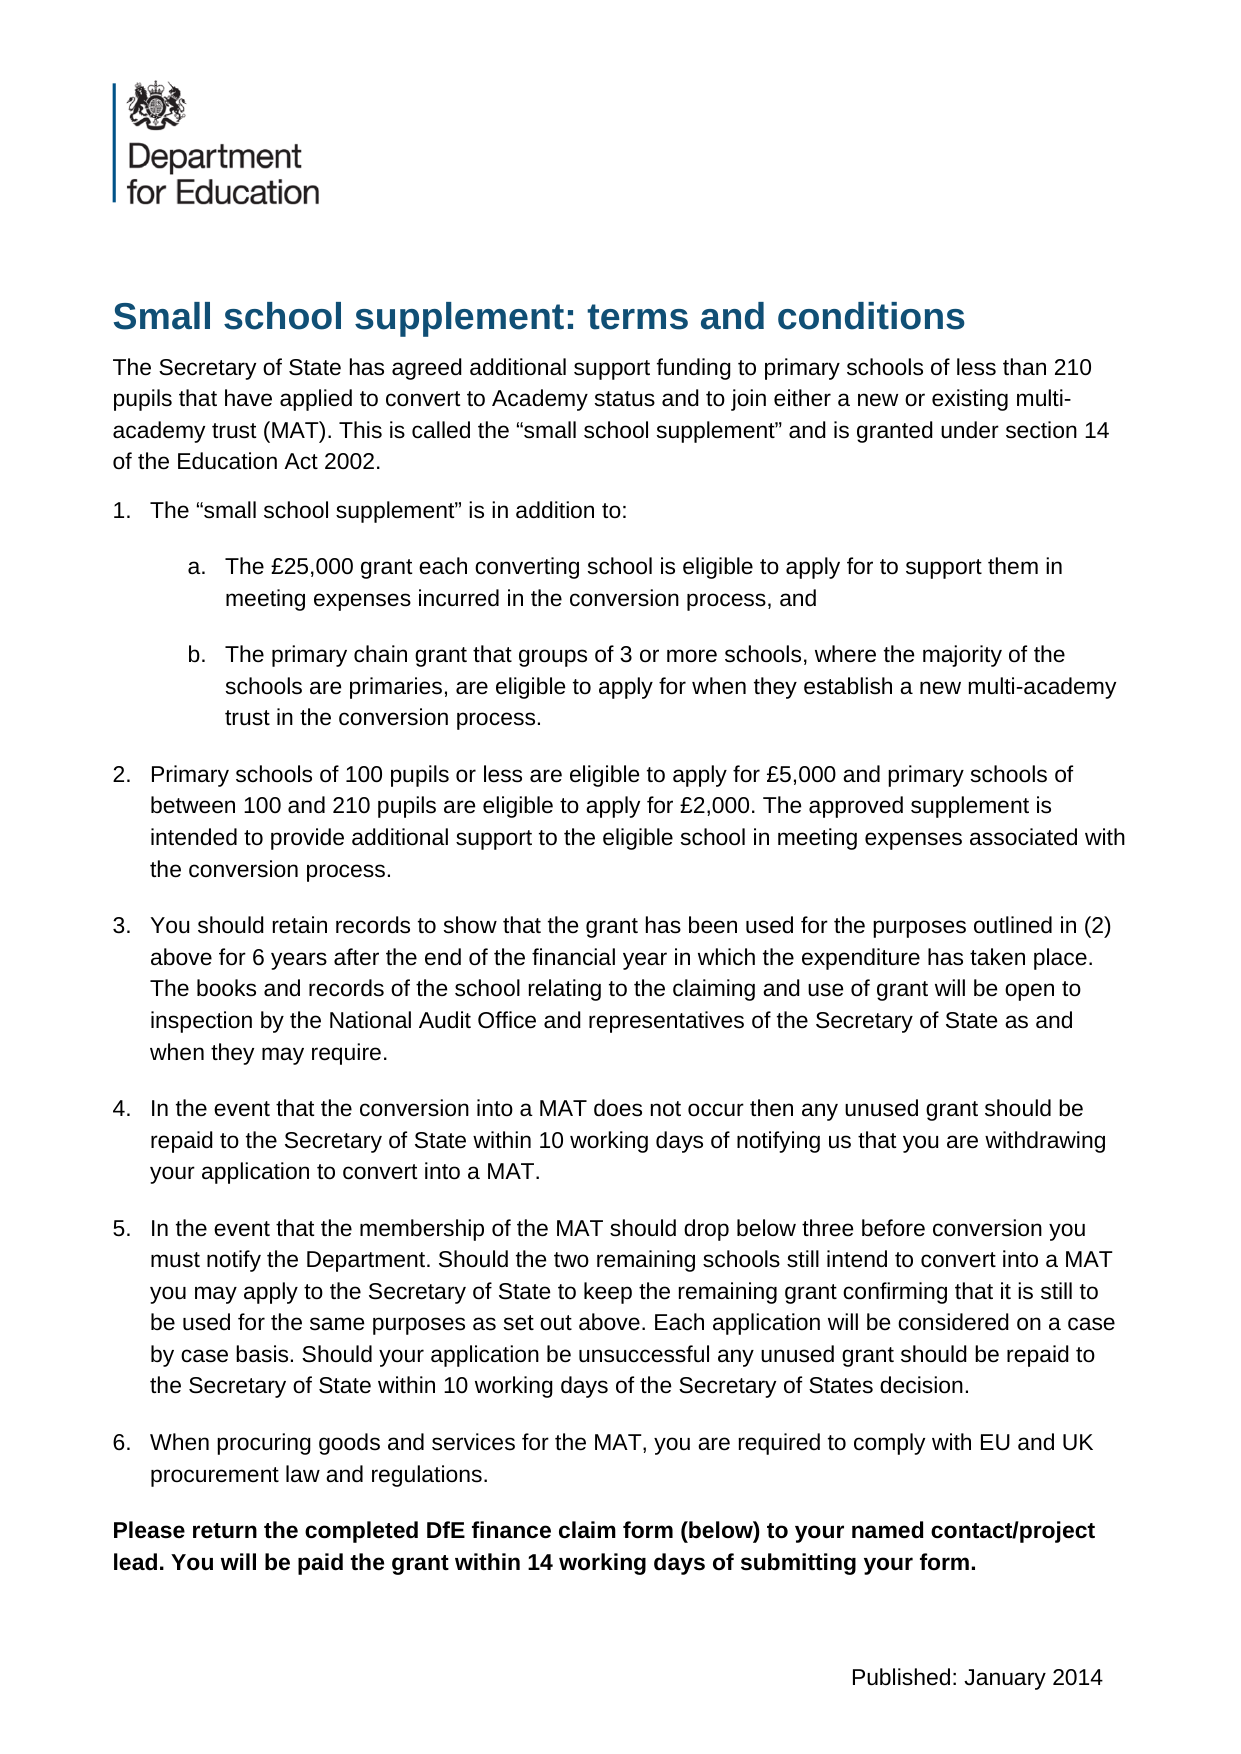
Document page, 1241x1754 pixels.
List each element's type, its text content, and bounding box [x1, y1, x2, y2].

list The “small school supplement” is in addition to: [112, 497, 1128, 523]
list You should retain records to show that the grant has been used for the purposes outlined in (2) above for 6 years after the end of the financial year in which the expenditure has taken place. The books and records of the school relating to the claiming and use of grant will be open to inspection by the National Audit Office and representatives of the Secretary of State as and when they may require. [112, 912, 1128, 1065]
list The primary chain grant that groups of 3 or more schools, where the majority of the schools are primaries, are eligible to apply for when they establish a new multi-academy trust in the conversion process. [187, 641, 1128, 731]
list The £25,000 grant each converting school is eligible to apply for to support them in meeting expenses incurred in the conversion process, and [187, 553, 1128, 611]
list When procuring goods and services for the MAT, you are required to comply with EU and UK procurement law and regulations. [112, 1429, 1128, 1487]
subtitle Small school supplement: terms and conditions [112, 294, 1128, 337]
list In the event that the membership of the MAT should drop below three before conversion you must notify the Department. Should the two remaining schools still intend to convert into a MAT you may apply to the Secretary of State to keep the remaining grant confirming that it is still to be used for the same purposes as set out above. Each application will be considered on a case by case basis. Should your application be unsuccessful any unused grant should be repaid to the Secretary of State within 10 working days of the Secretary of States decision. [112, 1215, 1128, 1399]
picture [112, 73, 333, 252]
list In the event that the conversion into a MAT does not occur then any unused grant should be repaid to the Secretary of State within 10 working days of notifying us that you are withdrawing your application to convert into a MAT. [112, 1095, 1128, 1184]
list Primary schools of 100 pupils or less are eligible to apply for £5,000 and primary schools of between 100 and 210 pupils are eligible to apply for £2,000. The approved supplement is intended to provide additional support to the eligible school in meeting expenses associated with the conversion process. [112, 761, 1128, 882]
text Please return the completed DfE finance claim form (below) to your named contact/project lead. You will be paid the grant within 14 working days of submitting your form. [112, 1517, 1128, 1575]
text The Secretary of State has agreed additional support funding to primary schools of less than 210 pupils that have applied to convert to Academy status and to join either a new or existing multi-academy trust (MAT). This is called the “small school supplement” and is granted under section 14 of the Education Act 2002. [112, 354, 1128, 475]
